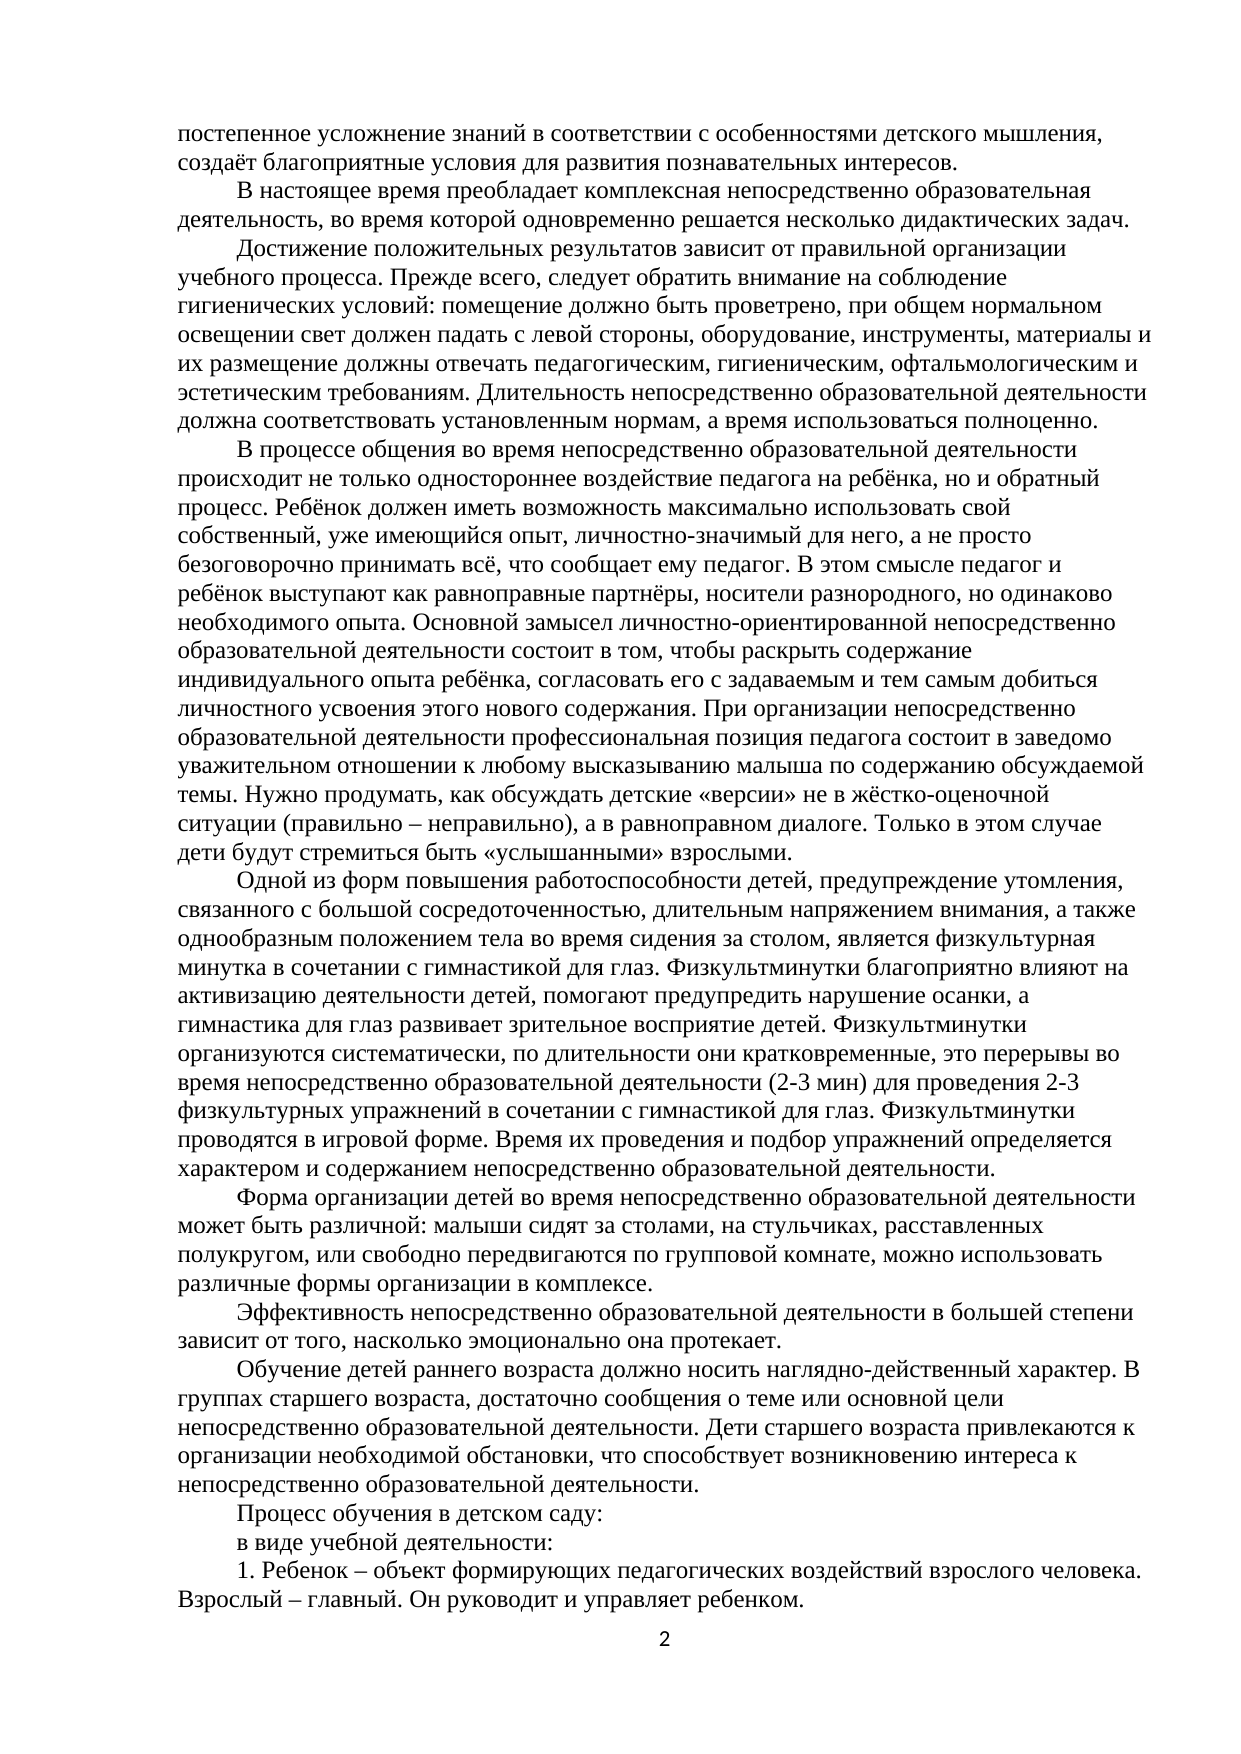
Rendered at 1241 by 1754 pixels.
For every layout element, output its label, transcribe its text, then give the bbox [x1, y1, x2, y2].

text Эффективность непосредственно образовательной деятельности в большей степени зависит от того, насколько эмоционально она протекает. [177, 1297, 1152, 1354]
text в виде учебной деятельности: [177, 1527, 1152, 1556]
text 1. Ребенок – объект формирующих педагогических воздействий взрослого человека. Взрослый – главный. Он руководит и управляет ребенком. [177, 1556, 1152, 1613]
text Обучение детей раннего возраста должно носить наглядно-действенный характер. В группах старшего возраста, достаточно сообщения о теме или основной цели непосредственно образовательной деятельности. Дети старшего возраста привлекаются к организации необходимой обстановки, что способствует возникновению интереса к непосредственно образовательной деятельности. [177, 1354, 1152, 1498]
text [177, 118, 1152, 176]
text В процессе общения во время непосредственно образовательной деятельности происходит не только одностороннее воздействие педагога на ребёнка, но и обратный процесс. Ребёнок должен иметь возможность максимально использовать свой собственный, уже имеющийся опыт, личностно-значимый для него, а не просто безоговорочно принимать всё, что сообщает ему педагог. В этом смысле педагог и ребёнок выступают как равноправные партнёры, носители разнородного, но одинаково необходимого опыта. Основной замысел личностно-ориентированной непосредственно образовательной деятельности состоит в том, чтобы раскрыть содержание индивидуального опыта ребёнка, согласовать его с задаваемым и тем самым добиться личностного усвоения этого нового содержания. При организации непосредственно образовательной деятельности профессиональная позиция педагога состоит в заведомо уважительном отношении к любому высказыванию малыша по содержанию обсуждаемой темы. Нужно продумать, как обсуждать детские «версии» не в жёстко-оценочной ситуации (правильно – неправильно), а в равноправном диалоге. Только в этом случае дети будут стремиться быть «услышанными» взрослыми. [177, 434, 1152, 866]
text В настоящее время преобладает комплексная непосредственно образовательная деятельность, во время которой одновременно решается несколько дидактических задач. [177, 176, 1152, 233]
text Достижение положительных результатов зависит от правильной организации учебного процесса. Прежде всего, следует обратить внимание на соблюдение гигиенических условий: помещение должно быть проветрено, при общем нормальном освещении свет должен падать с левой стороны, оборудование, инструменты, материалы и их размещение должны отвечать педагогическим, гигиеническим, офтальмологическим и эстетическим требованиям. Длительность непосредственно образовательной деятельности должна соответствовать установленным нормам, а время использоваться полноценно. [177, 233, 1152, 434]
text Одной из форм повышения работоспособности детей, предупреждение утомления, связанного с большой сосредоточенностью, длительным напряжением внимания, а также однообразным положением тела во время сидения за столом, является физкультурная минутка в сочетании с гимнастикой для глаз. Физкультминутки благоприятно влияют на активизацию деятельности детей, помогают предупредить нарушение осанки, а гимнастика для глаз развивает зрительное восприятие детей. Физкультминутки организуются систематически, по длительности они кратковременные, это перерывы во время непосредственно образовательной деятельности (2-3 мин) для проведения 2-3 физкультурных упражнений в сочетании с гимнастикой для глаз. Физкультминутки проводятся в игровой форме. Время их проведения и подбор упражнений определяется характером и содержанием непосредственно образовательной деятельности. [177, 866, 1152, 1182]
text Процесс обучения в детском саду: [177, 1498, 1152, 1527]
text Форма организации детей во время непосредственно образовательной деятельности может быть различной: малыши сидят за столами, на стульчиках, расставленных полукругом, или свободно передвигаются по групповой комнате, можно использовать различные формы организации в комплексе. [177, 1182, 1152, 1297]
